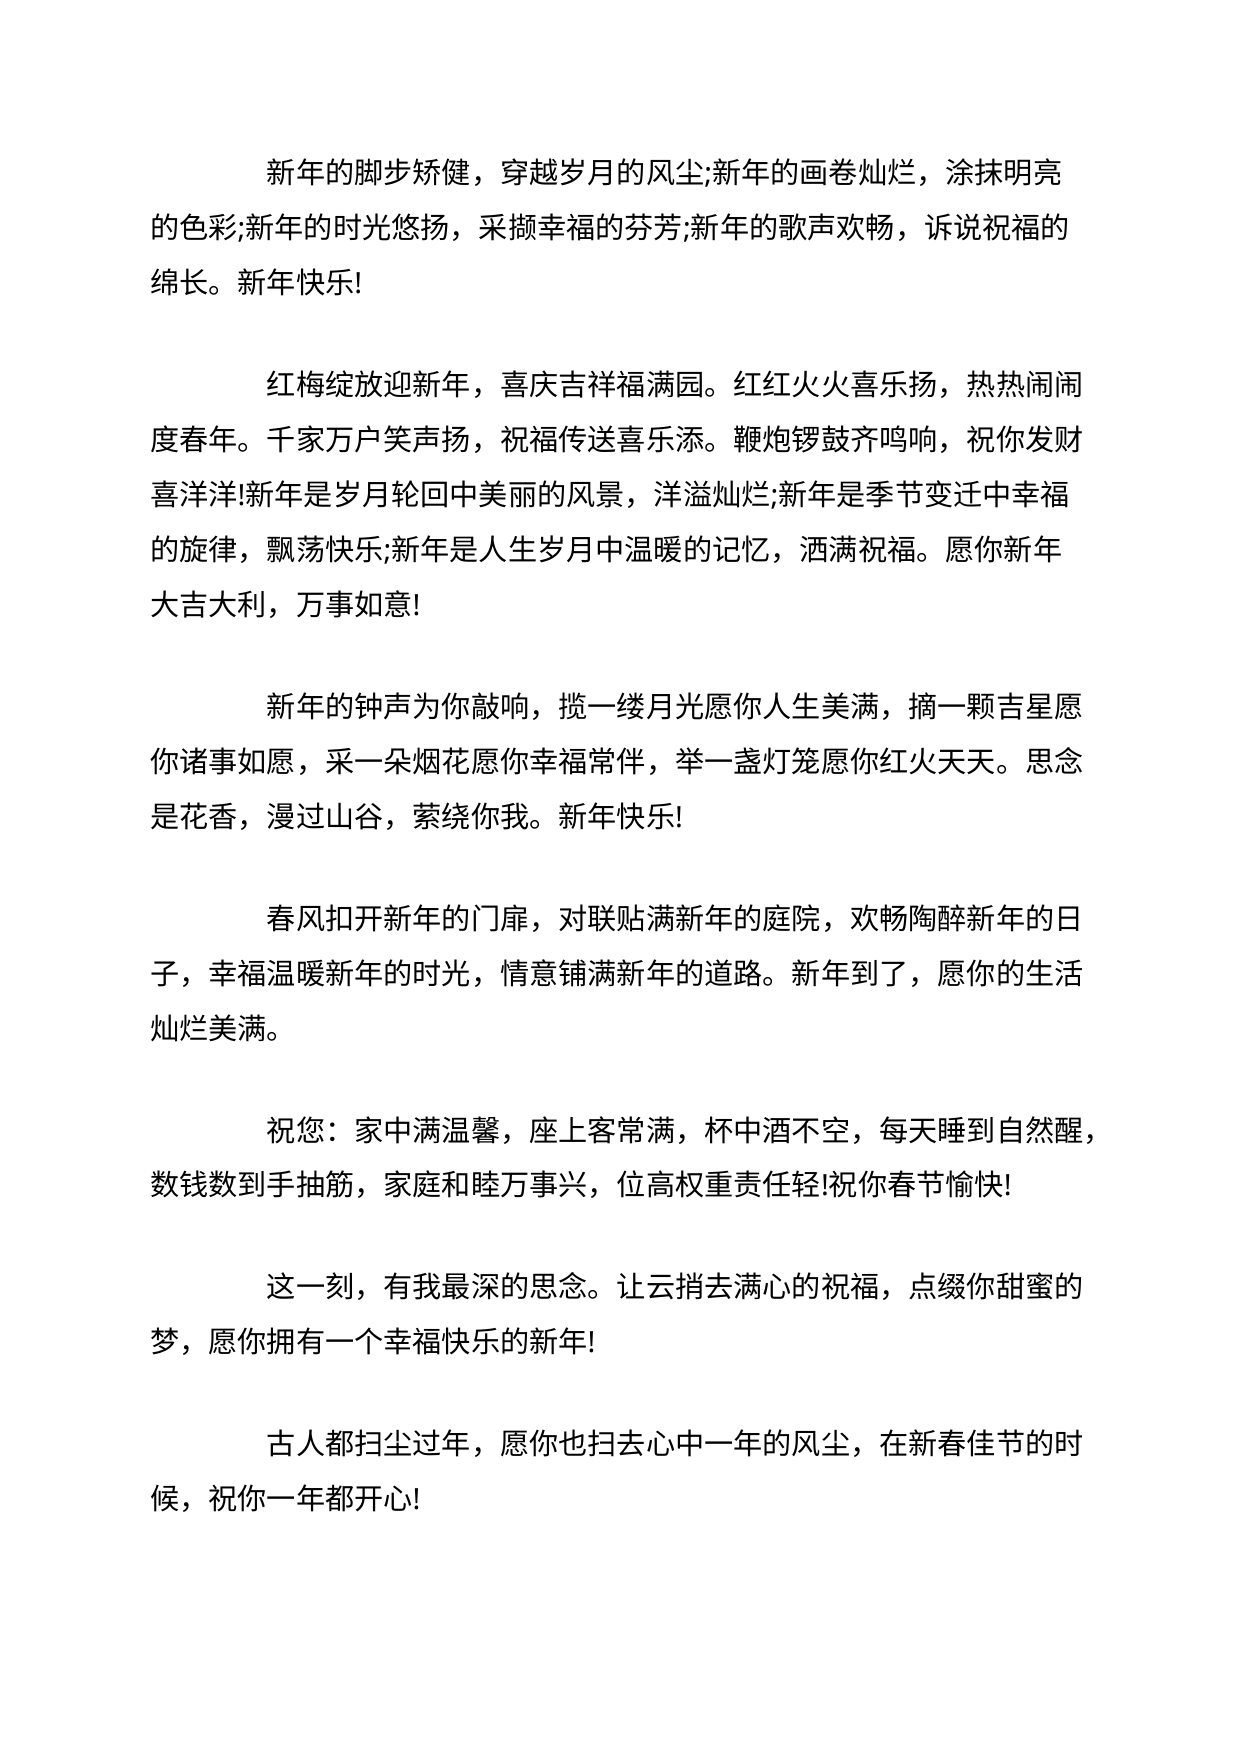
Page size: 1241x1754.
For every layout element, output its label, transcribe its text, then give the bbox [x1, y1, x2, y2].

text 这一刻，有我最深的思念。让云捎去满心的祝福，点缀你甜蜜的梦，愿你拥有一个幸福快乐的新年! [150, 1264, 1090, 1361]
text 古人都扫尘过年，愿你也扫去心中一年的风尘，在新春佳节的时候，祝你一年都开心! [150, 1421, 1090, 1518]
text 红梅绽放迎新年，喜庆吉祥福满园。红红火火喜乐扬，热热闹闹度春年。千家万户笑声扬，祝福传送喜乐添。鞭炮锣鼓齐鸣响，祝你发财喜洋洋!新年是岁月轮回中美丽的风景，洋溢灿烂;新年是季节变迁中幸福的旋律，飘荡快乐;新年是人生岁月中温暖的记忆，洒满祝福。愿你新年大吉大利，万事如意! [150, 362, 1090, 624]
text 新年的钟声为你敲响，揽一缕月光愿你人生美满，摘一颗吉星愿你诸事如愿，采一朵烟花愿你幸福常伴，举一盏灯笼愿你红火天天。思念是花香，漫过山谷，萦绕你我。新年快乐! [150, 684, 1090, 836]
text 祝您：家中满温馨，座上客常满，杯中酒不空，每天睡到自然醒，数钱数到手抽筋，家庭和睦万事兴，位高权重责任轻!祝你春节愉快! [150, 1107, 1090, 1204]
text 新年的脚步矫健，穿越岁月的风尘;新年的画卷灿烂，涂抹明亮的色彩;新年的时光悠扬，采撷幸福的芬芳;新年的歌声欢畅，诉说祝福的绵长。新年快乐! [150, 150, 1090, 302]
text 春风扣开新年的门扉，对联贴满新年的庭院，欢畅陶醉新年的日子，幸福温暖新年的时光，情意铺满新年的道路。新年到了，愿你的生活灿烂美满。 [150, 896, 1090, 1048]
